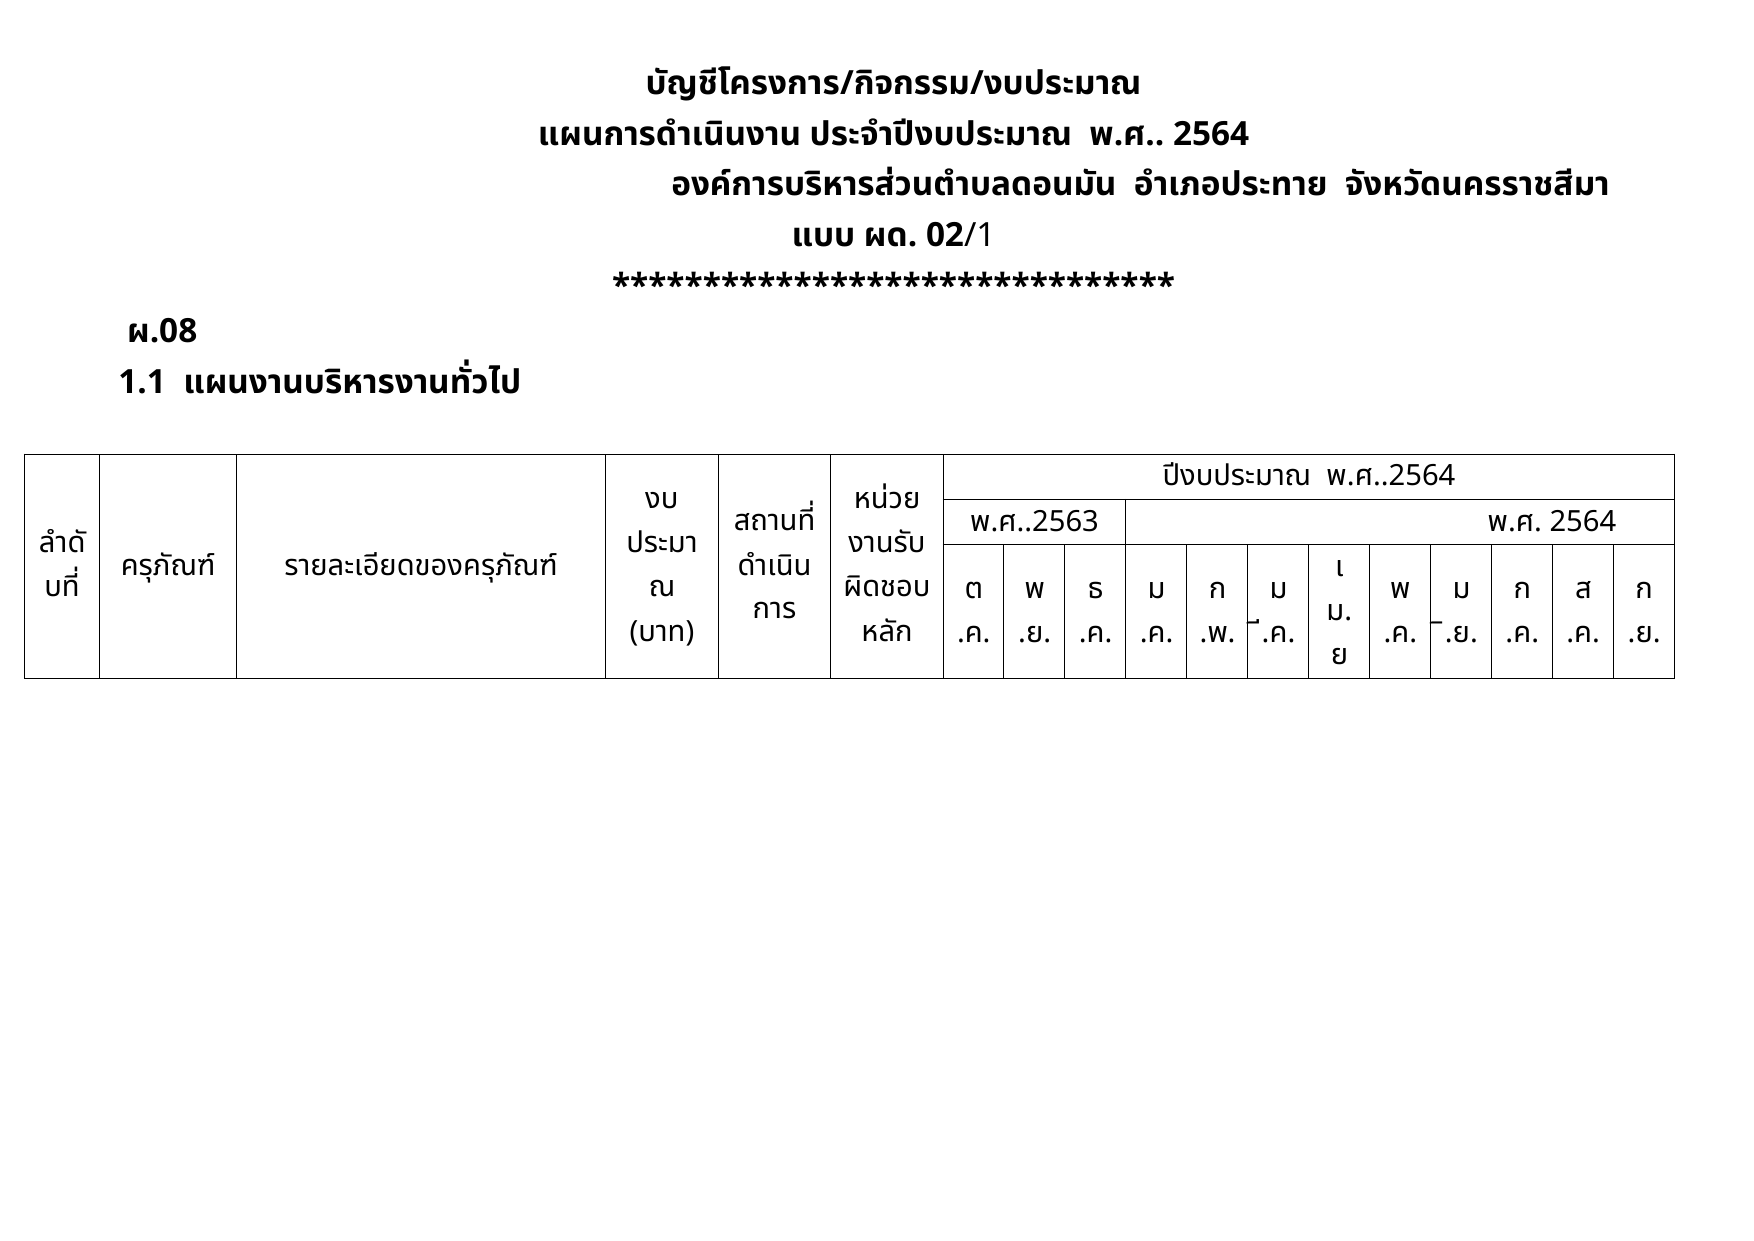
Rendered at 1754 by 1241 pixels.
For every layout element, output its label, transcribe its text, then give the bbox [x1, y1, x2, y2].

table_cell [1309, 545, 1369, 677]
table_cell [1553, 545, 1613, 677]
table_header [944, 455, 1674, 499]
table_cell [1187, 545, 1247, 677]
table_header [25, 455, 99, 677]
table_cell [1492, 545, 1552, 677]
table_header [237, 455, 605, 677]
text ******************************* [118, 261, 1668, 307]
text ผ.08 [118, 307, 1668, 357]
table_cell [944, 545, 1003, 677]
text แผนการดำเนินงาน ประจำปีงบประมาณ พ.ศ.. 2564 [118, 110, 1668, 160]
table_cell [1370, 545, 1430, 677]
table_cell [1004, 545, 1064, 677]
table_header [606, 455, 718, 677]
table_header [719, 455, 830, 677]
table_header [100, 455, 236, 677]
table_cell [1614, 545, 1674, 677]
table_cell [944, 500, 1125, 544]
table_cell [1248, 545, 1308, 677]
text องค์การบริหารส่วนตำบลดอนมัน อำเภอประทาย จังหวัดนครราชสีมา แบบ ผด. 02/1 [118, 160, 1668, 261]
text 1.1 แผนงานบริหารงานทั่วไป [118, 357, 1668, 408]
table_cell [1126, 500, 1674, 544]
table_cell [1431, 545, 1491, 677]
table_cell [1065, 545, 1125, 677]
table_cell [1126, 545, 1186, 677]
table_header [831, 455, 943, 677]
text บัญชีโครงการ/กิจกรรม/งบประมาณ [118, 59, 1668, 110]
